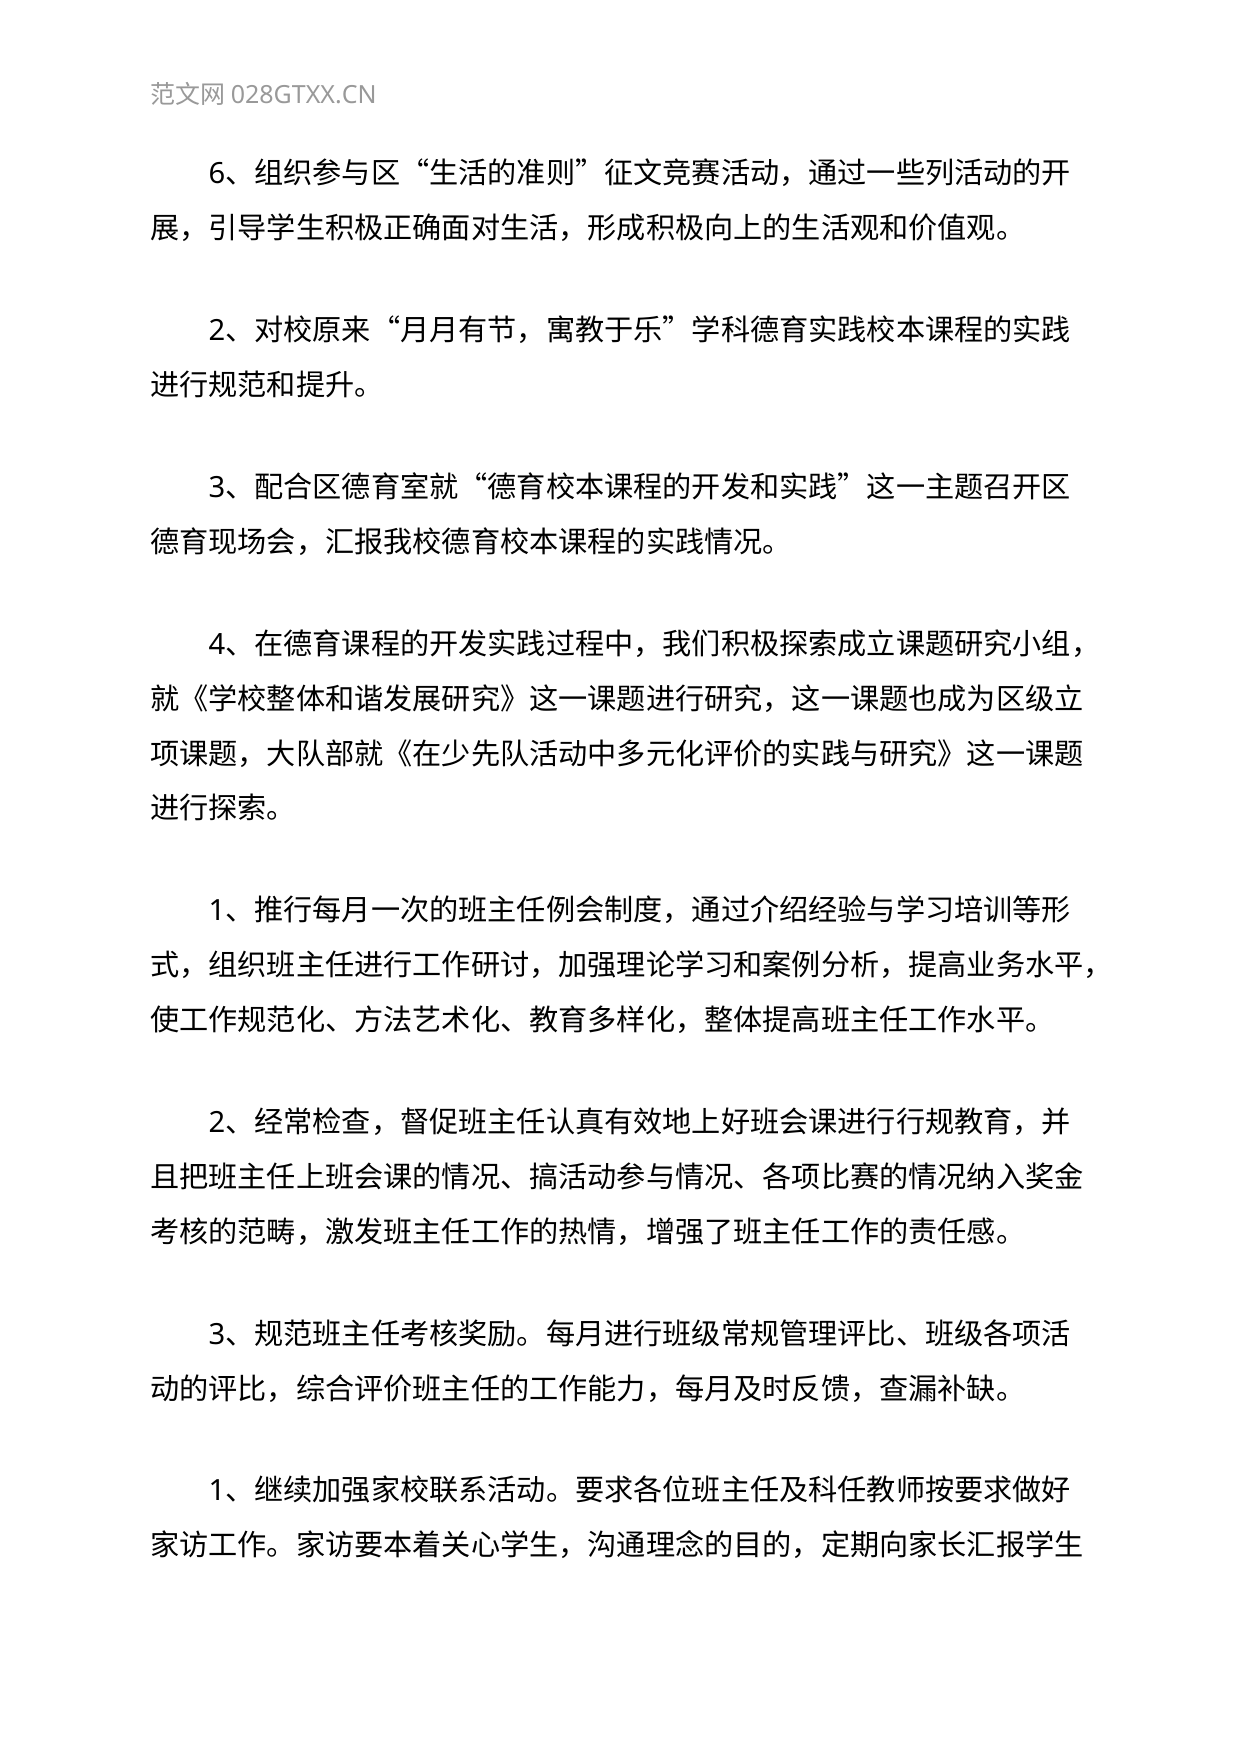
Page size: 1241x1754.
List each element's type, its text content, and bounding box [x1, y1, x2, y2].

text 3、配合区德育室就“德育校本课程的开发和实践”这一主题召开区德育现场会，汇报我校德育校本课程的实践情况。 [150, 463, 1090, 561]
text 1、推行每月一次的班主任例会制度，通过介绍经验与学习培训等形式，组织班主任进行工作研讨，加强理论学习和案例分析，提高业务水平，使工作规范化、方法艺术化、教育多样化，整体提高班主任工作水平。 [150, 887, 1090, 1039]
text 4、在德育课程的开发实践过程中，我们积极探索成立课题研究小组，就《学校整体和谐发展研究》这一课题进行研究，这一课题也成为区级立项课题，大队部就《在少先队活动中多元化评价的实践与研究》这一课题进行探索。 [150, 620, 1090, 827]
text 2、对校原来“月月有节，寓教于乐”学科德育实践校本课程的实践进行规范和提升。 [150, 307, 1090, 404]
text 2、经常检查，督促班主任认真有效地上好班会课进行行规教育，并且把班主任上班会课的情况、搞活动参与情况、各项比赛的情况纳入奖金考核的范畴，激发班主任工作的热情，增强了班主任工作的责任感。 [150, 1098, 1090, 1251]
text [150, 1467, 1090, 1564]
text 6、组织参与区“生活的准则”征文竞赛活动，通过一些列活动的开展，引导学生积极正确面对生活，形成积极向上的生活观和价值观。 [150, 150, 1090, 247]
text 3、规范班主任考核奖励。每月进行班级常规管理评比、班级各项活动的评比，综合评价班主任的工作能力，每月及时反馈，查漏补缺。 [150, 1310, 1090, 1407]
